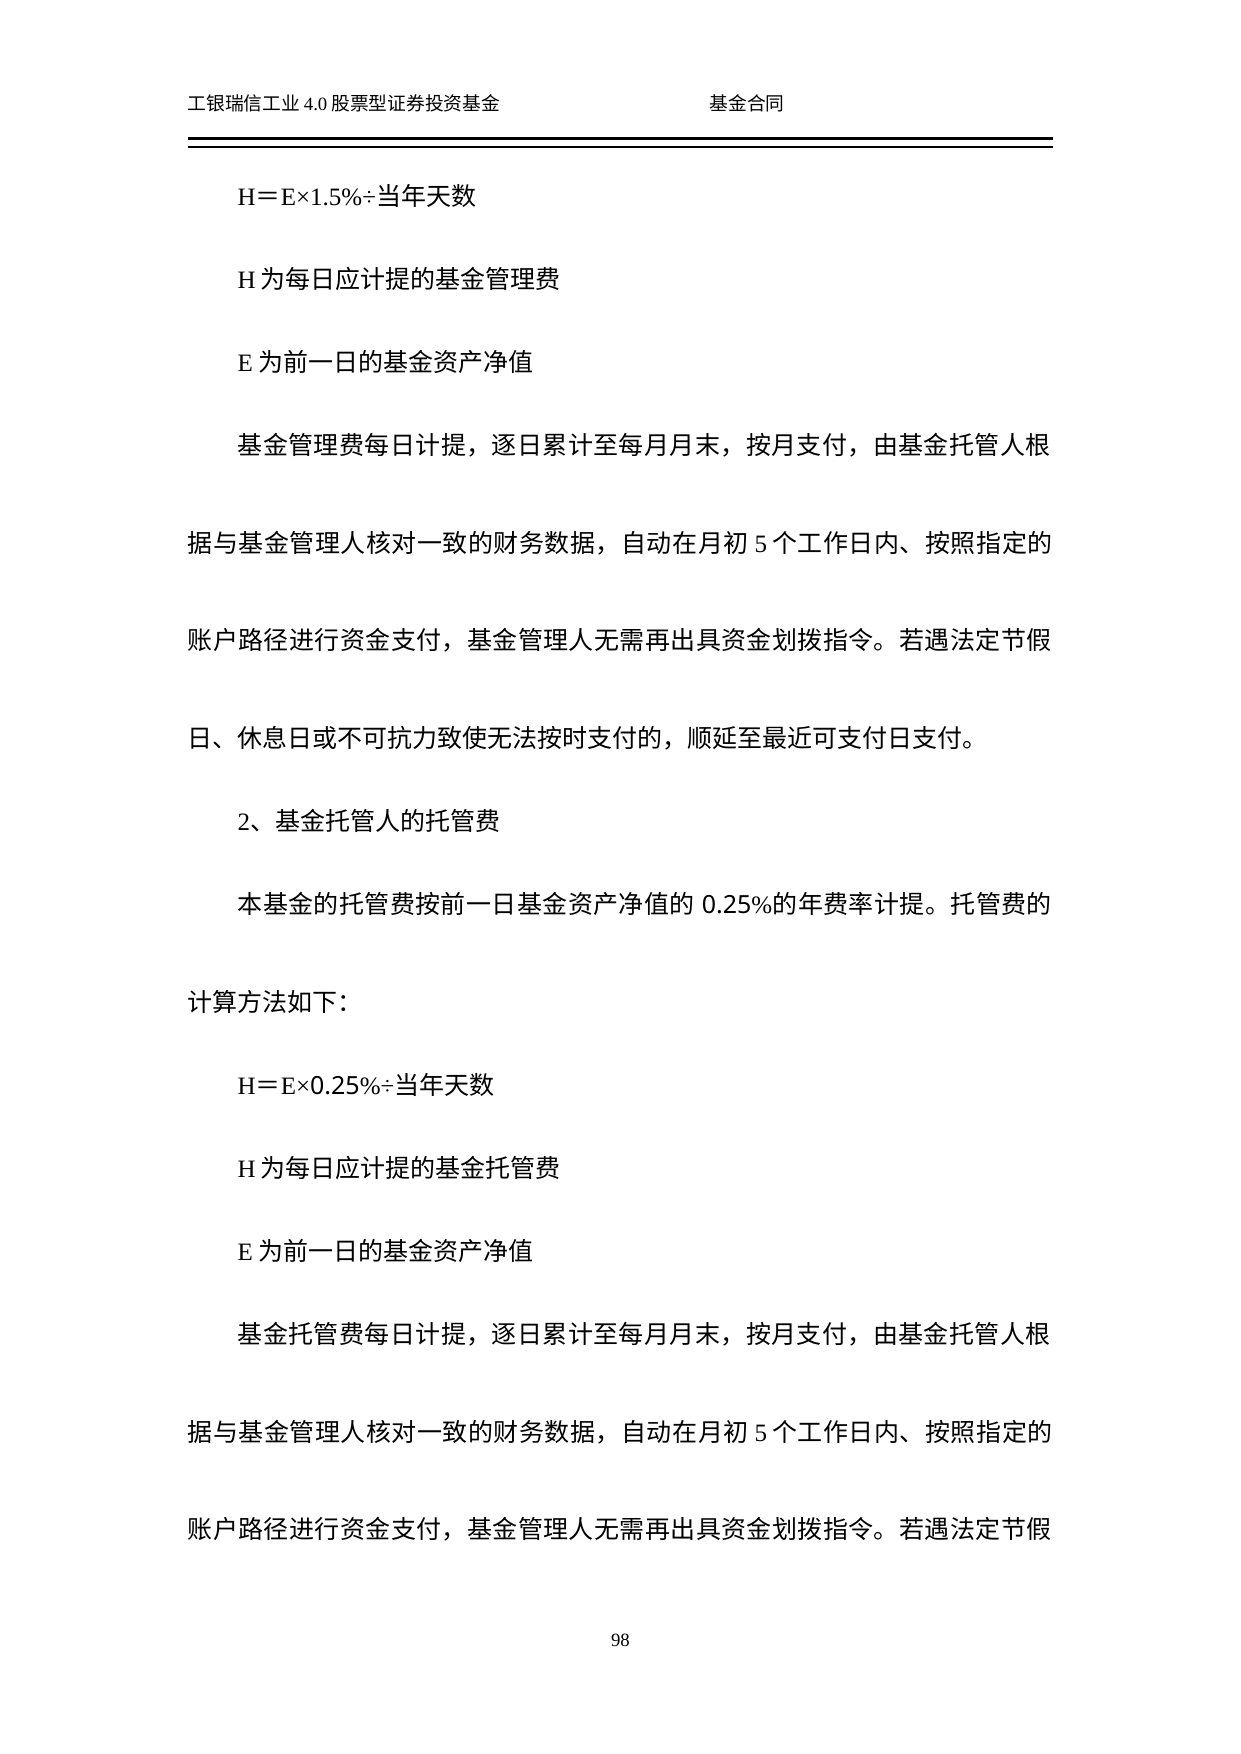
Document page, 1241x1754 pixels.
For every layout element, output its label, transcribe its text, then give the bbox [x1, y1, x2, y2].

text H为每日应计提的基金托管费 [187, 1134, 1053, 1199]
text 基金管理费每日计提，逐日累计至每月月末，按月支付，由基金托管人根据与基金管理人核对一致的财务数据，自动在月初5个工作日内、按照指定的账户路径进行资金支付，基金管理人无需再出具资金划拨指令。若遇法定节假日、休息日或不可抗力致使无法按时支付的，顺延至最近可支付日支付。 [187, 411, 1053, 769]
text E为前一日的基金资产净值 [187, 328, 1053, 393]
text H＝E×1.5%÷当年天数 [187, 162, 1053, 227]
text 2、基金托管人的托管费 [187, 787, 1053, 852]
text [187, 1300, 1053, 1560]
text H为每日应计提的基金管理费 [187, 245, 1053, 310]
text H＝E×0.25%÷当年天数 [187, 1051, 1053, 1116]
text E为前一日的基金资产净值 [187, 1217, 1053, 1282]
text 本基金的托管费按前一日基金资产净值的0.25%的年费率计提。托管费的计算方法如下： [187, 870, 1053, 1033]
